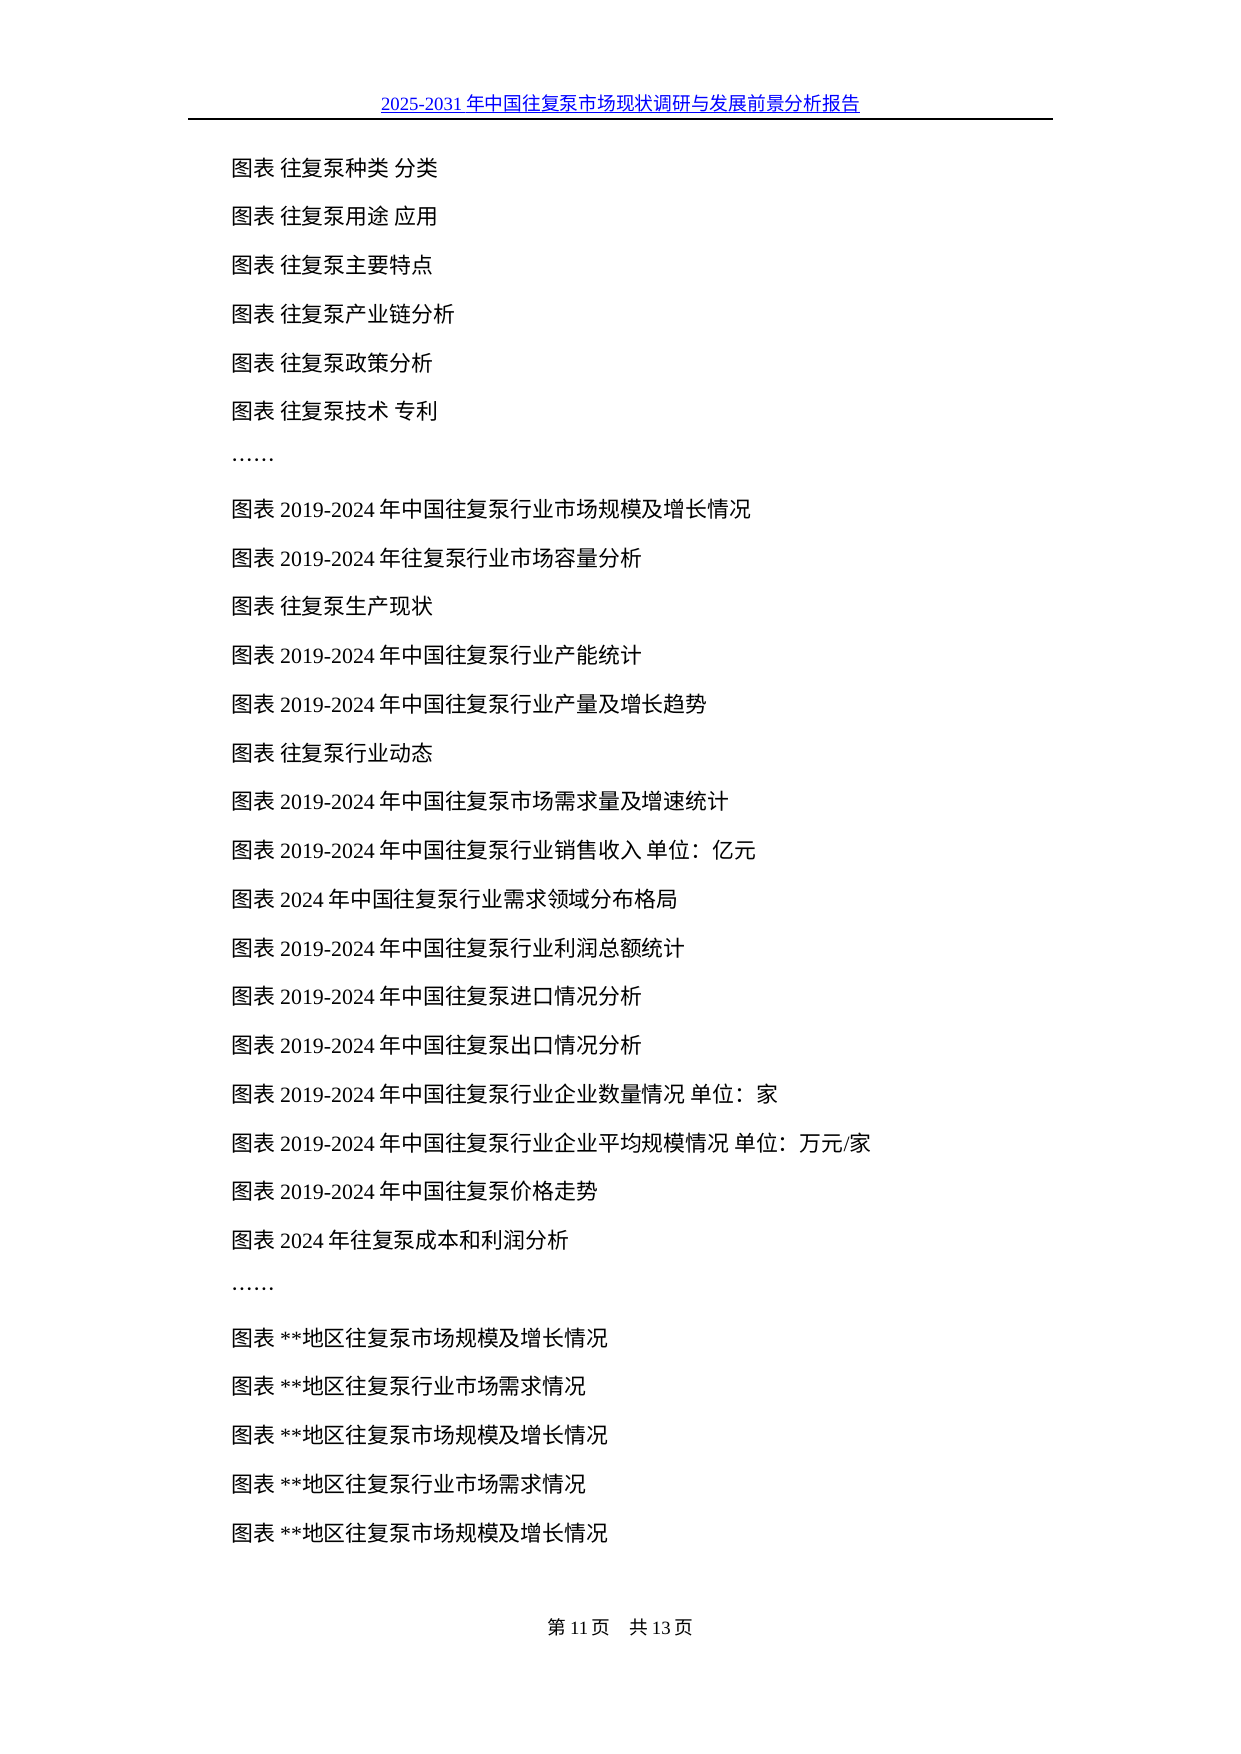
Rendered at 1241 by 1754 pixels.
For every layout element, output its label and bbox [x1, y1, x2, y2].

text [187, 150, 1053, 1548]
